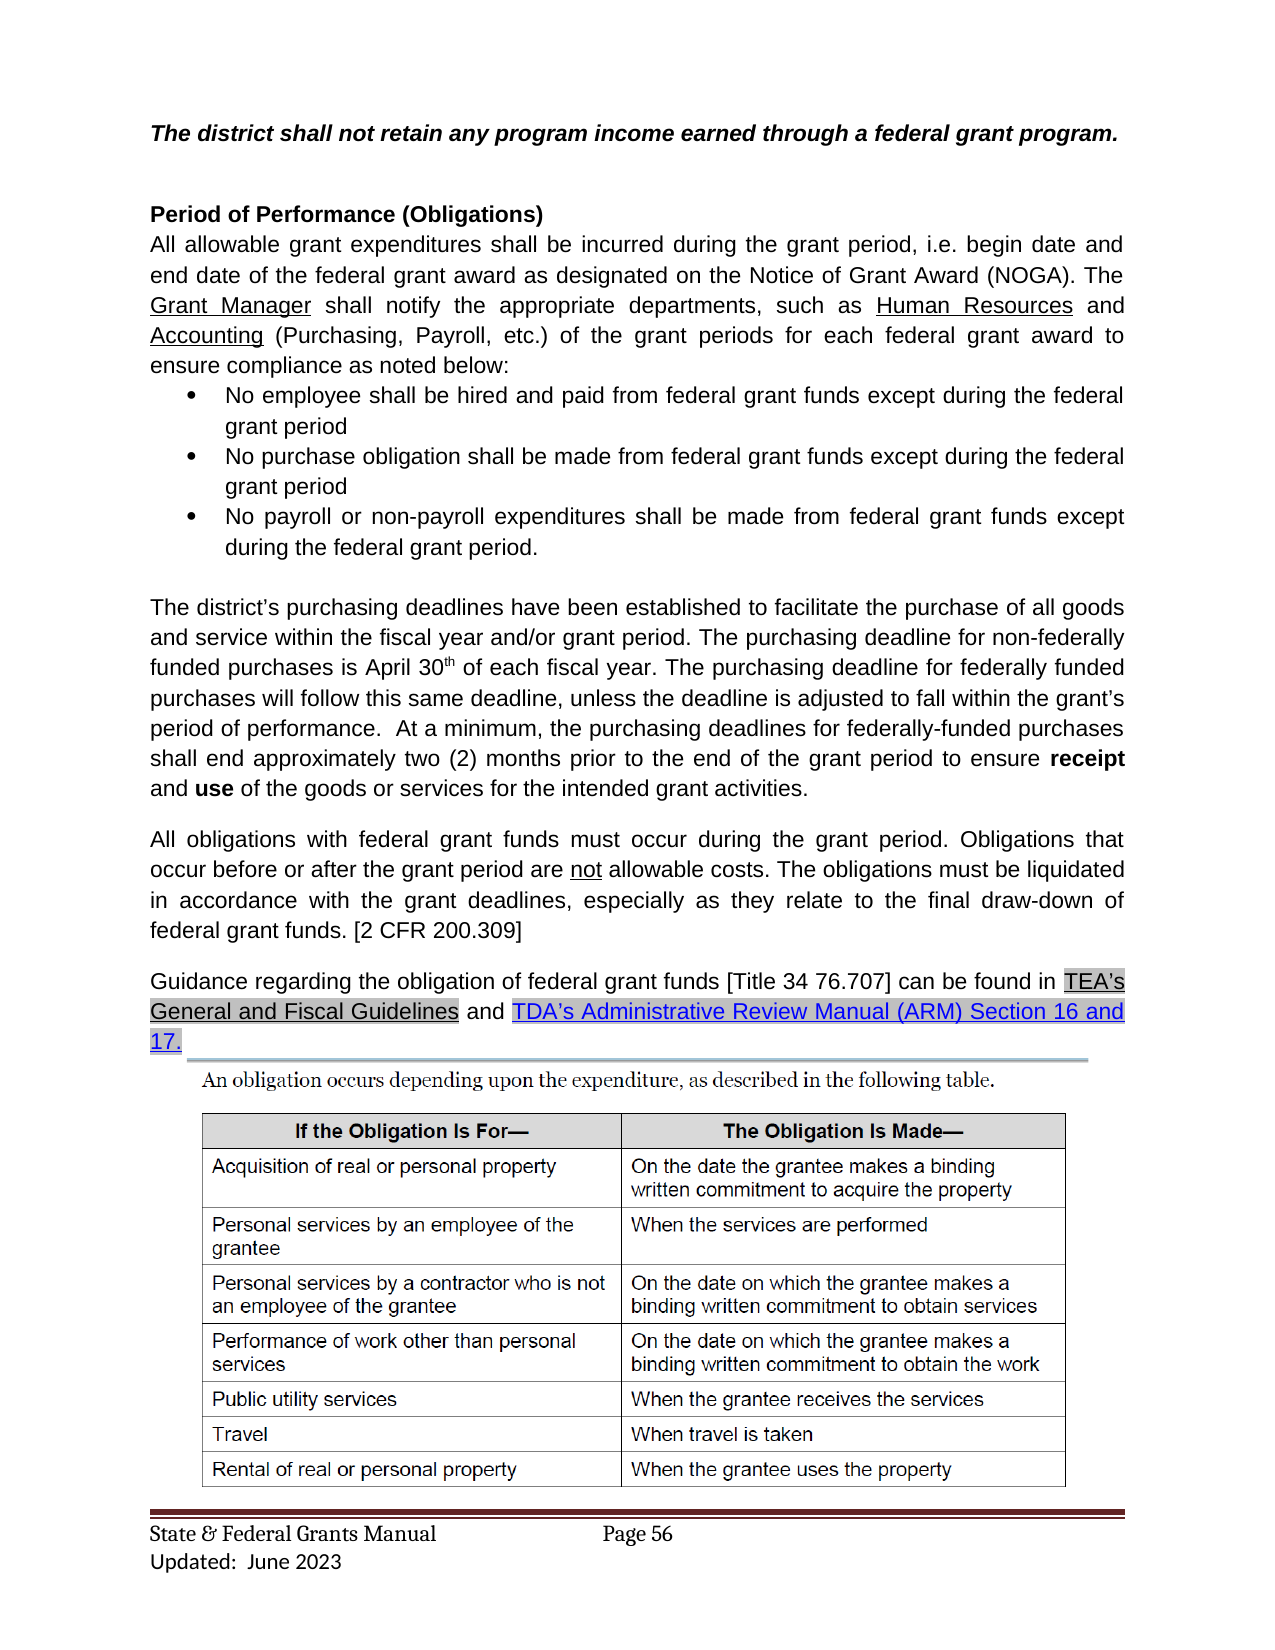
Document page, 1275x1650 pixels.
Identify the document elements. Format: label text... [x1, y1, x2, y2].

list No purchase obligation shall be made from federal grant funds except during the federal grant period [187, 443, 1125, 499]
text Guidance regarding the obligation of federal grant funds [Title 34 76.707] can be found in TEA’s General and Fiscal Guidelines and TDA’s Administrative Review Manual (ARM) Section 16 and 17. [150, 968, 1125, 1055]
list No employee shall be hired and paid from federal grant funds except during the federal grant period [187, 382, 1125, 439]
text The district shall not retain any program income earned through a federal grant program. [150, 120, 1125, 146]
text The district’s purchasing deadlines have been established to facilitate the purchase of all goods and service within the fiscal year and/or grant period. The purchasing deadline for non-federally funded purchases is April 30th of each fiscal year. The purchasing deadline for federally funded purchases will follow this same deadline, unless the deadline is adjusted to fall within the grant’s period of performance. At a minimum, the purchasing deadlines for federally-funded purchases shall end approximately two (2) months prior to the end of the grant period to ensure receipt and use of the goods or services for the intended grant activities. [150, 594, 1125, 802]
list No payroll or non-payroll expenditures shall be made from federal grant funds except during the federal grant period. [187, 503, 1125, 560]
text All obligations with federal grant funds must occur during the grant period. Obligations that occur before or after the grant period are not allowable costs. The obligations must be liquidated in accordance with the grant deadlines, especially as they relate to the final draw-down of federal grant funds. [2 CFR 200.309] [150, 826, 1125, 943]
subtitle Period of Performance (Obligations) [150, 201, 1125, 228]
text All allowable grant expenditures shall be incurred during the grant period, i.e. begin date and end date of the federal grant award as designated on the Notice of Grant Award (NOGA). The Grant Manager shall notify the appropriate departments, such as Human Resources and Accounting (Purchasing, Payroll, etc.) of the grant periods for each federal grant award to ensure compliance as noted below: [150, 231, 1125, 379]
